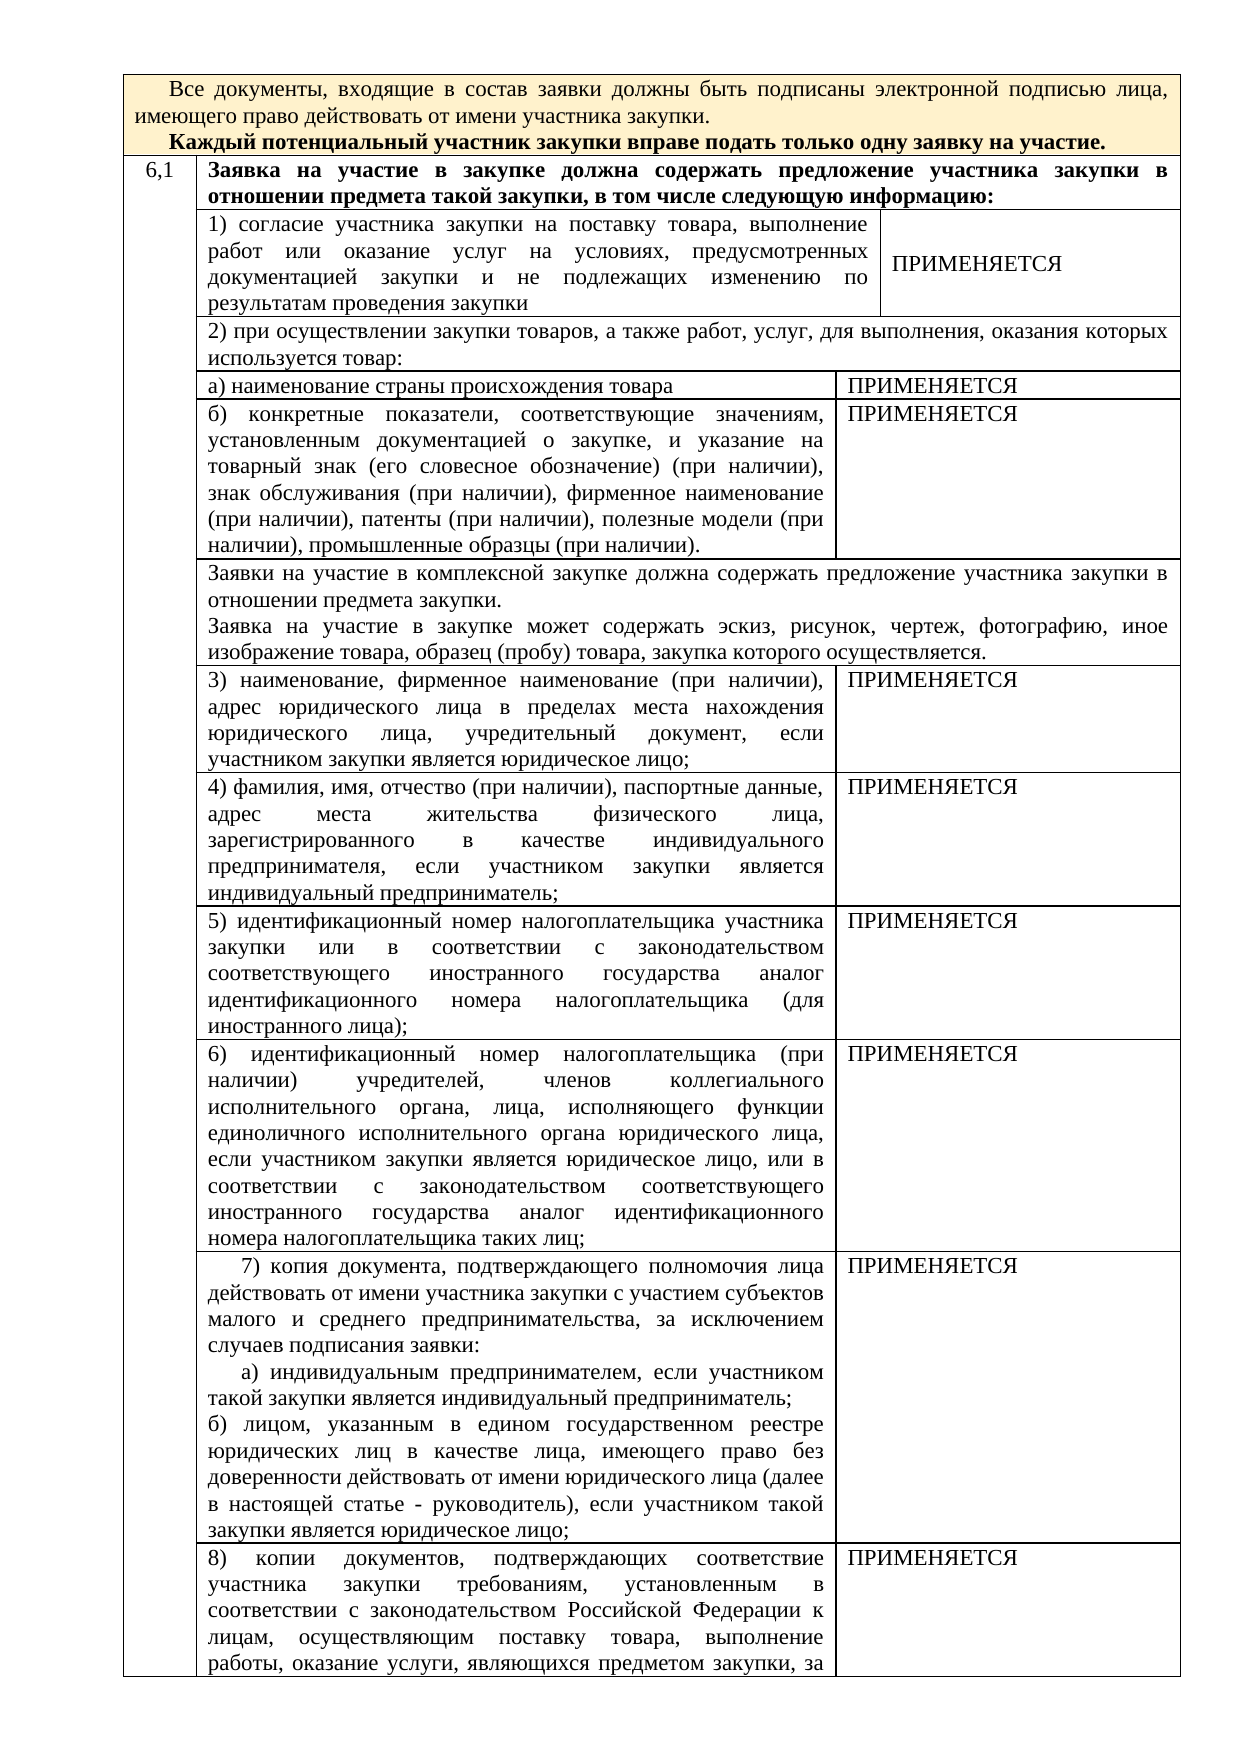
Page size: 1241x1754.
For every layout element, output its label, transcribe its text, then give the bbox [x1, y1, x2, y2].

table_cell 6) идентификационный номер налогоплательщика (при наличии) учредителей, членов коллегиального исполнительного органа, лица, исполняющего функции единоличного исполнительного органа юридического лица, если участником закупки является юридическое лицо, или в соответствии с законодательством соответствующего иностранного государства аналог идентификационного номера налогоплательщика таких лиц; [197, 1040, 835, 1251]
table_cell ПРИМЕНЯЕТСЯ [837, 372, 1180, 398]
table_cell ПРИМЕНЯЕТСЯ [837, 400, 1180, 558]
table_cell 7) копия документа, подтверждающего полномочия лица действовать от имени участника закупки с участием субъектов малого и среднего предпринимательства, за исключением случаев подписания заявки: а) индивидуальным предпринимателем, если участником такой закупки является индивидуальный предприниматель; б) лицом, указанным в едином государственном реестре юридических лиц в качестве лица, имеющего право без доверенности действовать от имени юридического лица (далее в настоящей статье - руководитель), если участником такой закупки является юридическое лицо; [197, 1252, 835, 1542]
table_cell а) наименование страны происхождения товара [197, 372, 835, 398]
table_cell ПРИМЕНЯЕТСЯ [837, 1252, 1180, 1542]
table_cell ПРИМЕНЯЕТСЯ [837, 773, 1180, 905]
table_cell 4) фамилия, имя, отчество (при наличии), паспортные данные, адрес места жительства физического лица, зарегистрированного в качестве индивидуального предпринимателя, если участником закупки является индивидуальный предприниматель; [197, 773, 835, 905]
table_cell 1) согласие участника закупки на поставку товара, выполнение работ или оказание услуг на условиях, предусмотренных документацией закупки и не подлежащих изменению по результатам проведения закупки [197, 210, 880, 316]
table_cell ПРИМЕНЯЕТСЯ [881, 210, 1180, 316]
table_cell Заявки на участие в комплексной закупке должна содержать предложение участника закупки в отношении предмета закупки. Заявка на участие в закупке может содержать эскиз, рисунок, чертеж, фотографию, иное изображение товара, образец (пробу) товара, закупка которого осуществляется. [197, 560, 1180, 665]
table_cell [197, 1544, 835, 1676]
table_cell б) конкретные показатели, соответствующие значениям, установленным документацией о закупке, и указание на товарный знак (его словесное обозначение) (при наличии), знак обслуживания (при наличии), фирменное наименование (при наличии), патенты (при наличии), полезные модели (при наличии), промышленные образцы (при наличии). [197, 400, 835, 558]
table_cell 6,1 [124, 156, 196, 1676]
table_cell 3) наименование, фирменное наименование (при наличии), адрес юридического лица в пределах места нахождения юридического лица, учредительный документ, если участником закупки является юридическое лицо; [197, 666, 835, 772]
table_cell 2) при осуществлении закупки товаров, а также работ, услуг, для выполнения, оказания которых используется товар: [197, 317, 1180, 370]
table_cell Заявка на участие в закупке должна содержать предложение участника закупки в отношении предмета такой закупки, в том числе следующую информацию: [197, 156, 1180, 209]
table_cell ПРИМЕНЯЕТСЯ [837, 1040, 1180, 1251]
table_cell 5) идентификационный номер налогоплательщика участника закупки или в соответствии с законодательством соответствующего иностранного государства аналог идентификационного номера налогоплательщика (для иностранного лица); [197, 907, 835, 1038]
table_cell ПРИМЕНЯЕТСЯ [837, 907, 1180, 1038]
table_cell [124, 75, 1180, 154]
table_cell ПРИМЕНЯЕТСЯ [837, 1544, 1180, 1676]
table_cell ПРИМЕНЯЕТСЯ [837, 666, 1180, 772]
